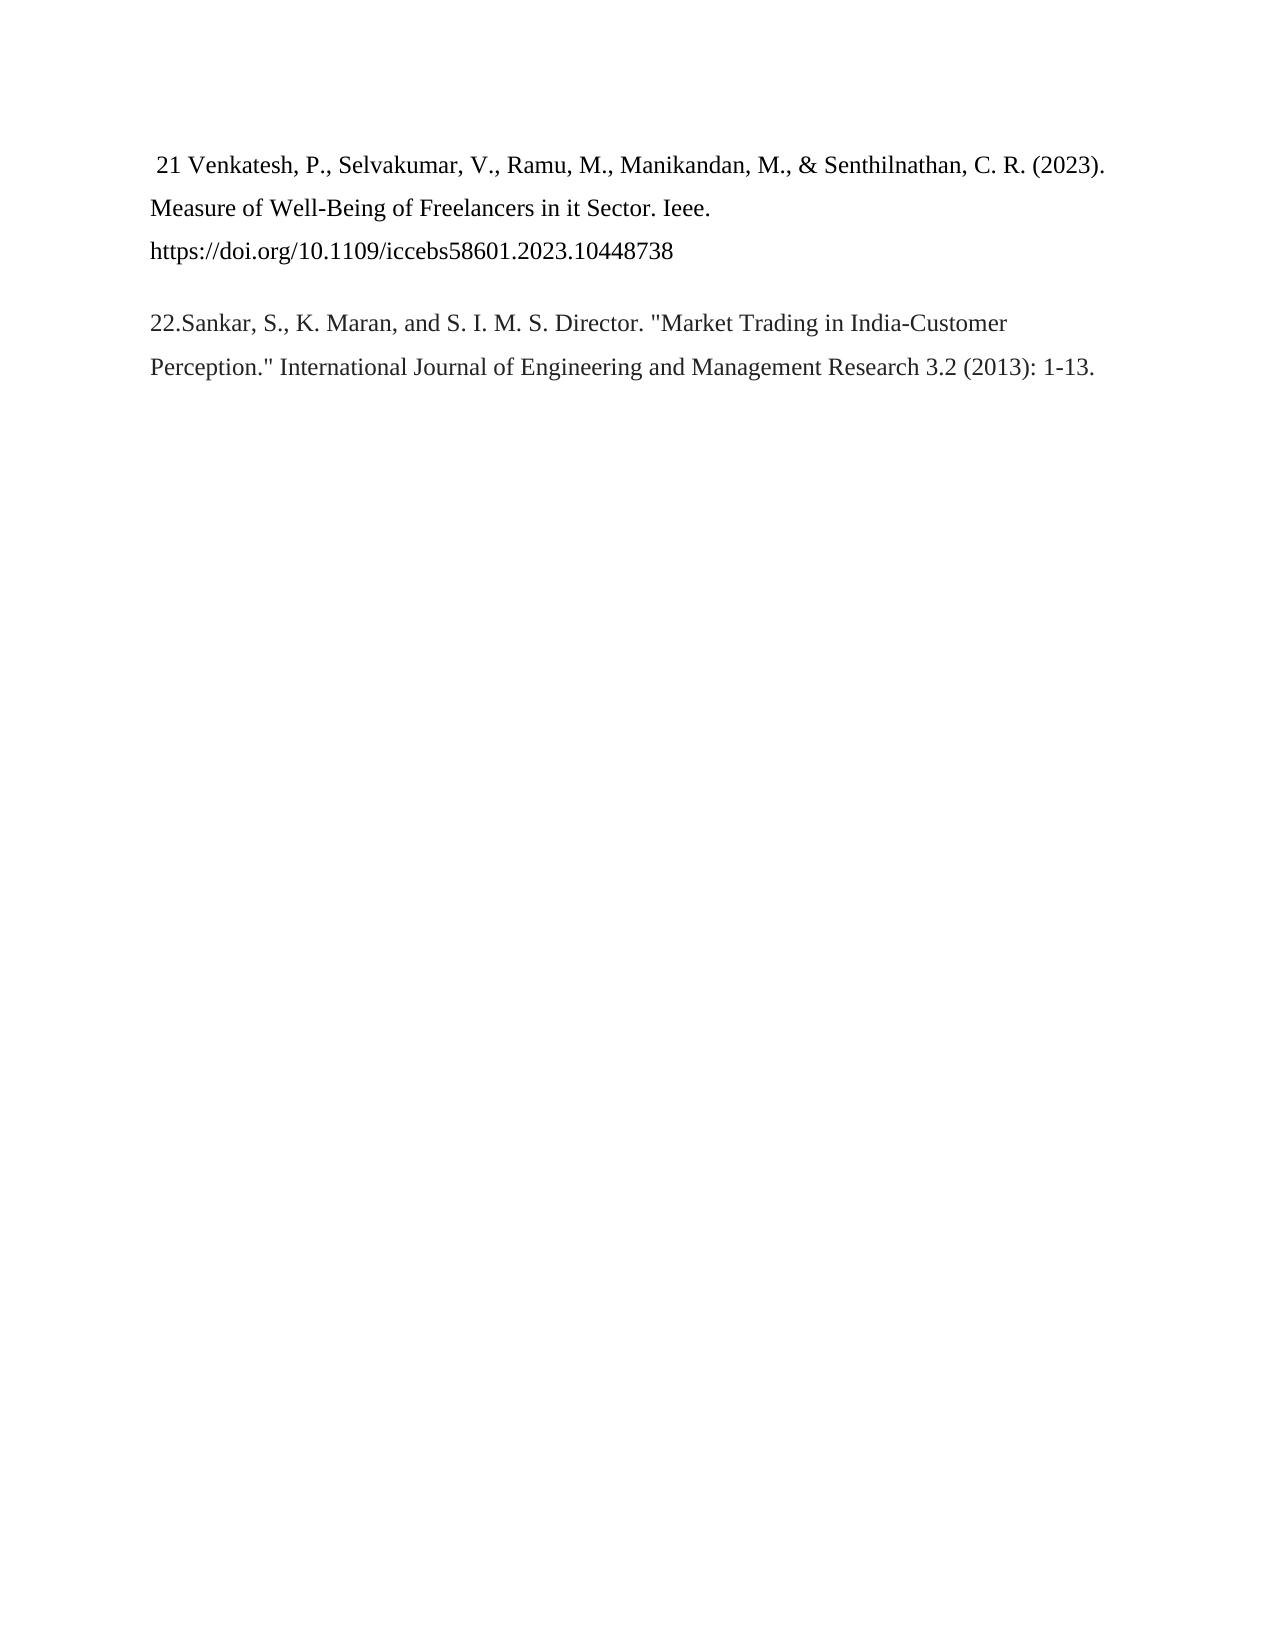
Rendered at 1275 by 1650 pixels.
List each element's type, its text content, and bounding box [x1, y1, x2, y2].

text 22.Sankar, S., K. Maran, and S. I. M. S. Director. "Market Trading in India-Customer Perception." International Journal of Engineering and Management Research 3.2 (2013): 1-13. [150, 308, 1125, 380]
text 21 Venkatesh, P., Selvakumar, V., Ramu, M., Manikandan, M., & Senthilnathan, C. R. (2023). Measure of Well-Being of Freelancers in it Sector. Ieee. https://doi.org/10.1109/iccebs58601.2023.10448738 [150, 150, 1125, 265]
